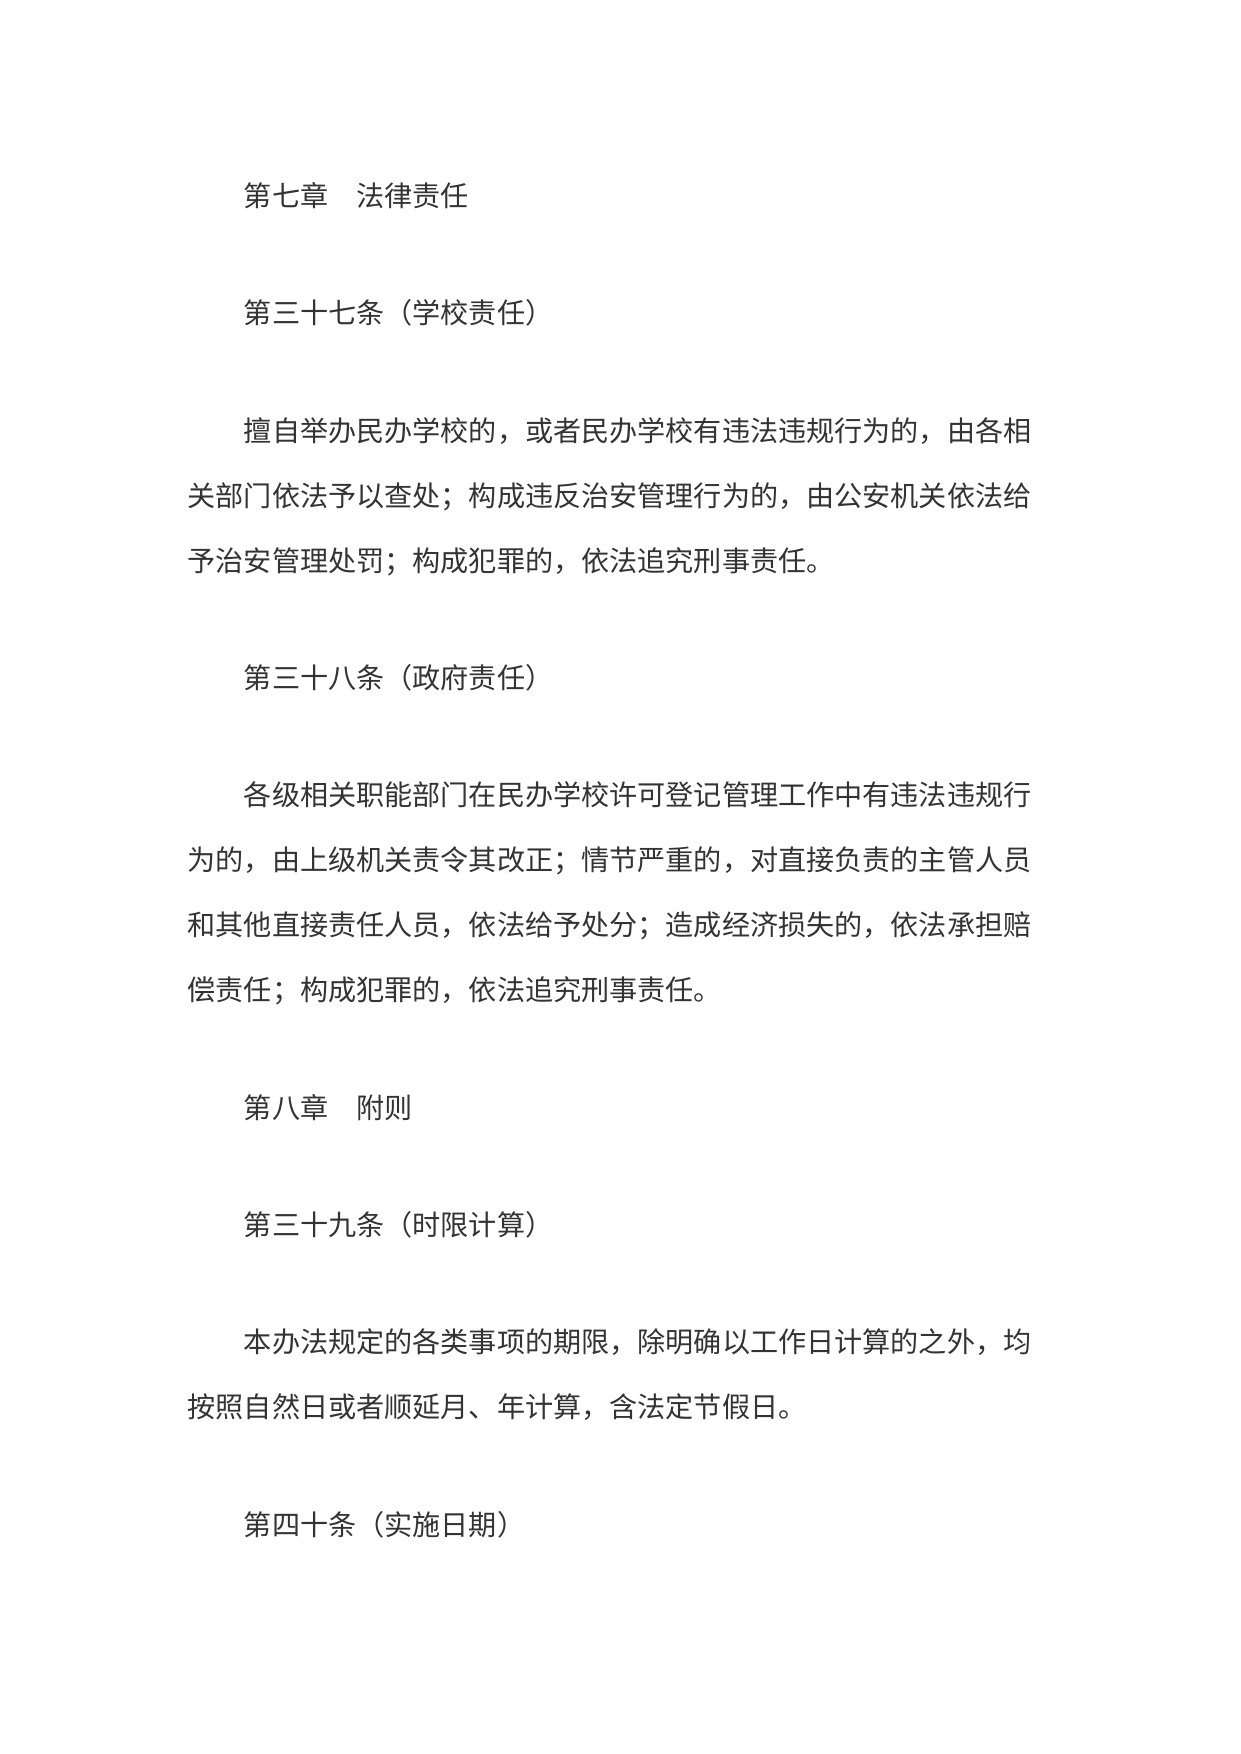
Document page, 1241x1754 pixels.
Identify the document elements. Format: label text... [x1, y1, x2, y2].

text 第三十七条（学校责任） [187, 279, 1053, 344]
text 第八章 附则 [187, 1073, 1053, 1138]
text 第三十九条（时限计算） [187, 1191, 1053, 1256]
text 擅自举办民办学校的，或者民办学校有违法违规行为的，由各相关部门依法予以查处；构成违反治安管理行为的，由公安机关依法给予治安管理处罚；构成犯罪的，依法追究刑事责任。 [187, 397, 1053, 592]
text 第七章 法律责任 [187, 162, 1053, 227]
text 第三十八条（政府责任） [187, 644, 1053, 709]
text 第四十条（实施日期） [187, 1490, 1053, 1555]
text 本办法规定的各类事项的期限，除明确以工作日计算的之外，均按照自然日或者顺延月、年计算，含法定节假日。 [187, 1308, 1053, 1438]
text 各级相关职能部门在民办学校许可登记管理工作中有违法违规行为的，由上级机关责令其改正；情节严重的，对直接负责的主管人员和其他直接责任人员，依法给予处分；造成经济损失的，依法承担赔偿责任；构成犯罪的，依法追究刑事责任。 [187, 761, 1053, 1021]
